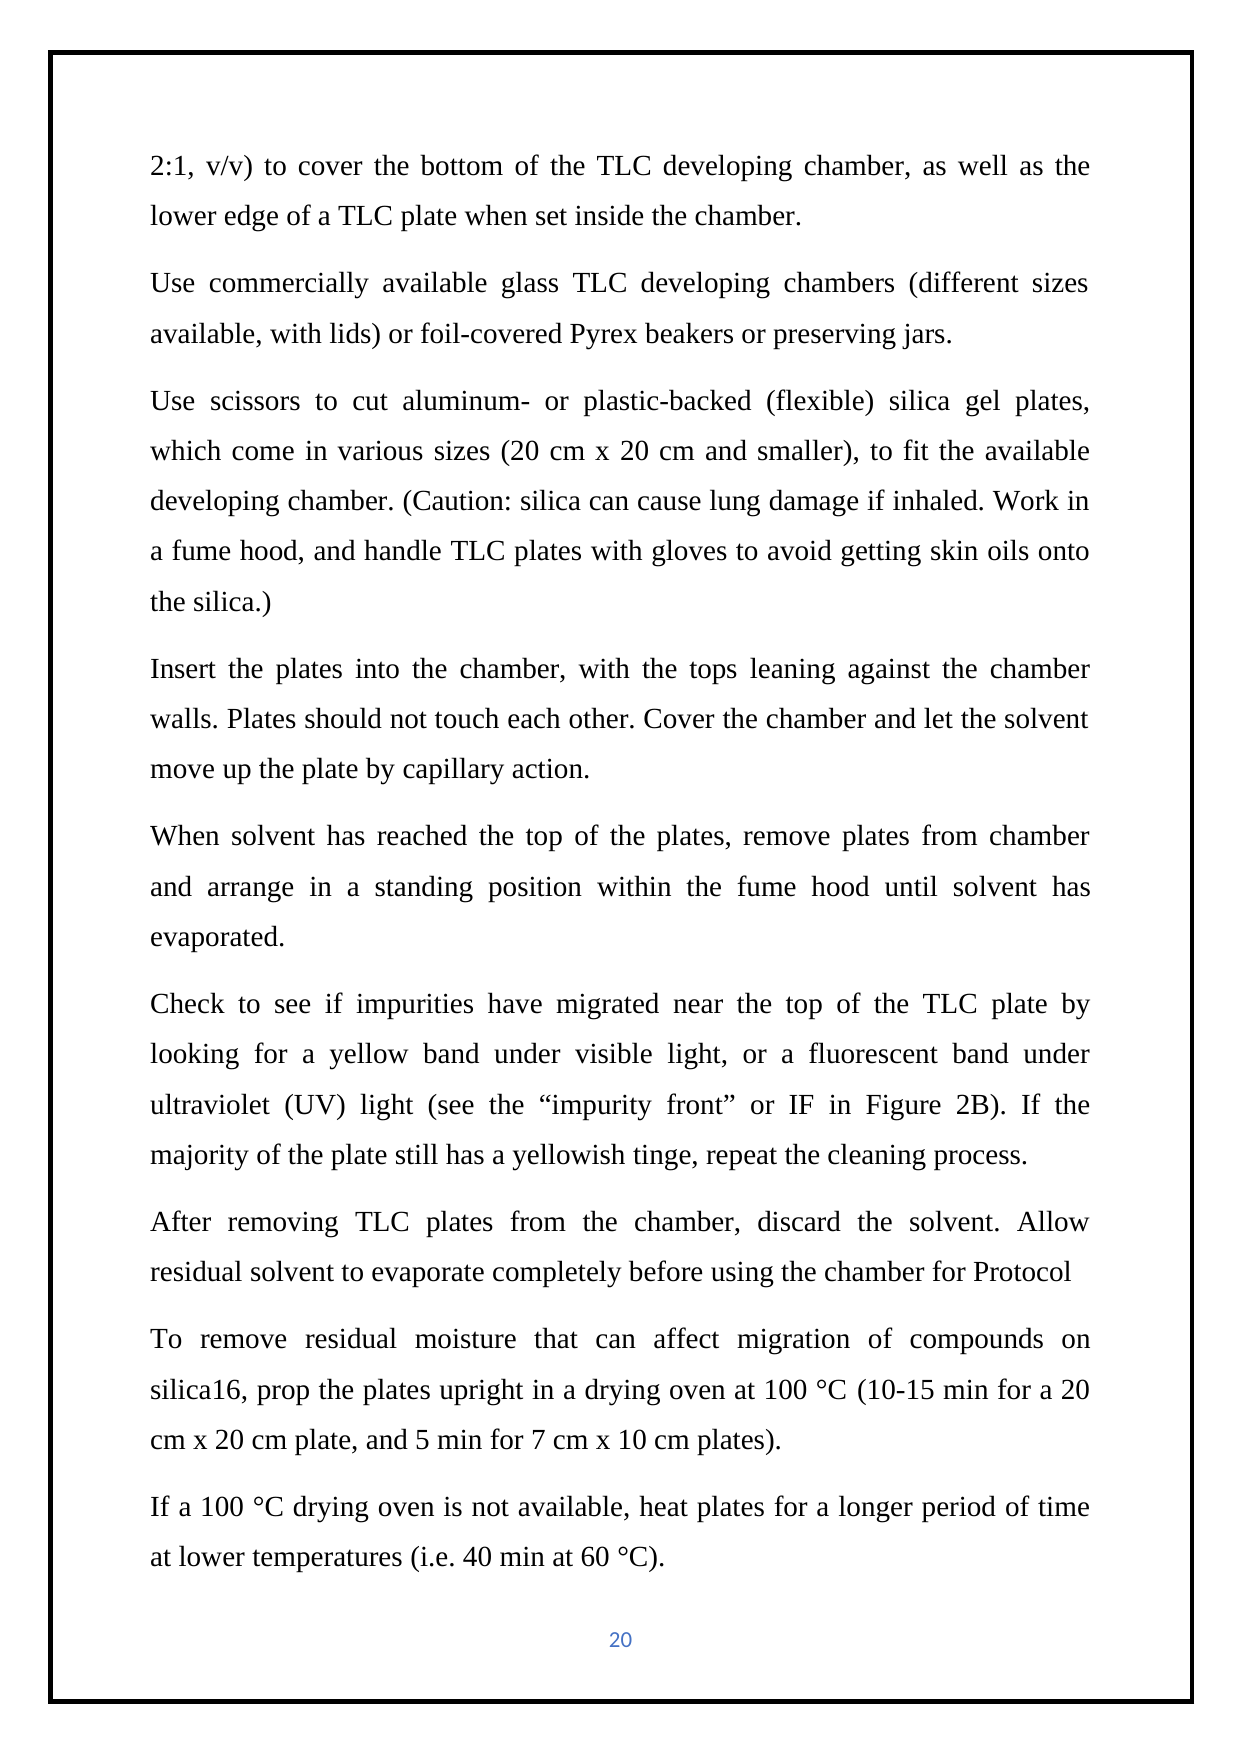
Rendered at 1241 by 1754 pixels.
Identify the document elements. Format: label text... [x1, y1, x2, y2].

text Use commercially available glass TLC developing chambers (different sizes available, with lids) or foil-covered Pyrex beakers or preserving jars. [150, 265, 1090, 349]
text Check to see if impurities have migrated near the top of the TLC plate by looking for a yellow band under visible light, or a fluorescent band under ultraviolet (UV) light (see the “impurity front” or IF in Figure 2B). If the majority of the plate still has a yellowish tinge, repeat the cleaning process. [150, 986, 1090, 1171]
text Use scissors to cut aluminum- or plastic-backed (flexible) silica gel plates, which come in various sizes (20 cm x 20 cm and smaller), to fit the available developing chamber. (Caution: silica can cause lung damage if inhaled. Work in a fume hood, and handle TLC plates with gloves to avoid getting skin oils onto the silica.) [150, 383, 1090, 617]
text When solvent has reached the top of the plates, remove plates from chamber and arrange in a standing position within the fume hood until solvent has evaporated. [150, 818, 1091, 953]
text To remove residual moisture that can affect migration of compounds on silica16, prop the plates upright in a drying oven at 100 °C (10-15 min for a 20 cm x 20 cm plate, and 5 min for 7 cm x 10 cm plates). [150, 1321, 1090, 1456]
text 2:1, v/v) to cover the bottom of the TLC developing chamber, as well as the lower edge of a TLC plate when set inside the chamber. [150, 148, 1090, 232]
text If a 100 °C drying oven is not available, heat plates for a longer period of time at lower temperatures (i.e. 40 min at 60 °C). [150, 1489, 1090, 1573]
text Insert the plates into the chamber, with the tops leaning against the chamber walls. Plates should not touch each other. Cover the chamber and let the solvent move up the plate by capillary action. [150, 651, 1090, 785]
text After removing TLC plates from the chamber, discard the solvent. Allow residual solvent to evaporate completely before using the chamber for Protocol [150, 1204, 1090, 1288]
